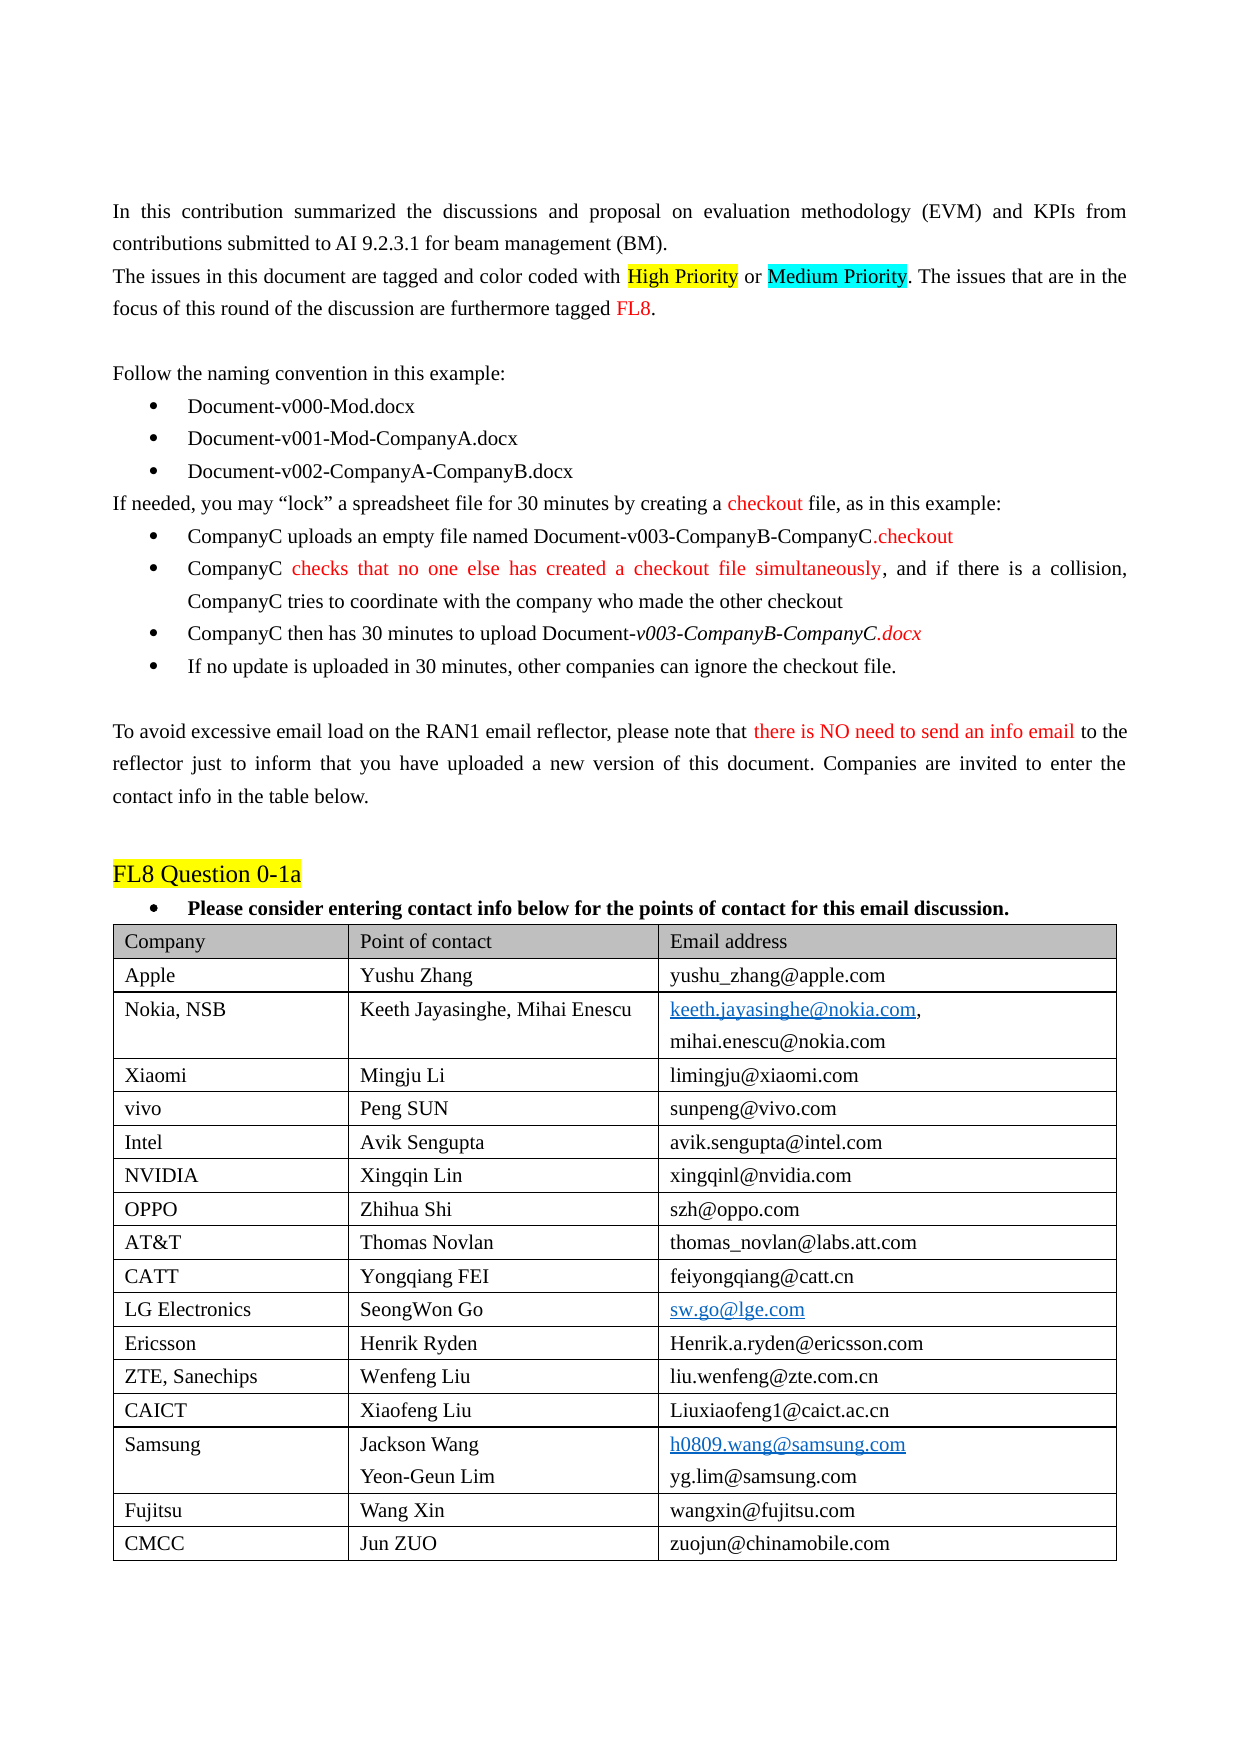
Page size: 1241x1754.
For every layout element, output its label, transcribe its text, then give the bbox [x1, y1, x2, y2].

text In this contribution summarized the discussions and proposal on evaluation methodology (EVM) and KPIs from contributions submitted to AI 9.2.3.1 for beam management (BM). [112, 194, 1128, 259]
list CompanyC uploads an empty file named Document-v003-CompanyB-CompanyC.checkout [150, 519, 1128, 552]
table_cell Ericsson [114, 1327, 348, 1359]
table_cell Xiaomi [114, 1059, 348, 1091]
list Document-v002-CompanyA-CompanyB.docx [150, 454, 1128, 487]
table_cell limingju@xiaomi.com [659, 1059, 1116, 1091]
table_cell Jackson Wang Yeon-Geun Lim [349, 1428, 658, 1492]
table_cell Xingqin Lin [349, 1159, 658, 1192]
table_cell Zhihua Shi [349, 1193, 658, 1225]
table_cell ZTE, Sanechips [114, 1360, 348, 1393]
table_cell Liuxiaofeng1@caict.ac.cn [659, 1394, 1116, 1426]
table_cell Avik Sengupta [349, 1126, 658, 1158]
table_header Email address [659, 925, 1116, 958]
table_cell Wenfeng Liu [349, 1360, 658, 1393]
table_cell vivo [114, 1092, 348, 1124]
table_cell Keeth Jayasinghe, Mihai Enescu [349, 993, 658, 1057]
list If no update is uploaded in 30 minutes, other companies can ignore the checkout file. [150, 649, 1128, 682]
list Document-v001-Mod-CompanyA.docx [150, 422, 1128, 454]
table_cell CAICT [114, 1394, 348, 1426]
table_cell Apple [114, 959, 348, 991]
table_cell sunpeng@vivo.com [659, 1092, 1116, 1124]
table_cell Mingju Li [349, 1059, 658, 1091]
table_cell Yushu Zhang [349, 959, 658, 991]
table_cell NVIDIA [114, 1159, 348, 1192]
table_cell CMCC [114, 1527, 348, 1559]
table_cell Nokia, NSB [114, 993, 348, 1057]
table_cell Wang Xin [349, 1494, 658, 1526]
text The issues in this document are tagged and color coded with High Priority or Medium Priority. The issues that are in the focus of this round of the discussion are furthermore tagged FL8. [112, 259, 1128, 324]
table_cell liu.wenfeng@zte.com.cn [659, 1360, 1116, 1393]
table_cell szh@oppo.com [659, 1193, 1116, 1225]
table_cell SeongWon Go [349, 1293, 658, 1326]
text To avoid excessive email load on the RAN1 email reflector, please note that there is NO need to send an info email to the reflector just to inform that you have uploaded a new version of this document. Companies are invited to enter the contact info in the table below. [112, 714, 1128, 812]
text If needed, you may “lock” a spreadsheet file for 30 minutes by creating a checkout file, as in this example: [112, 487, 1128, 519]
list CompanyC then has 30 minutes to upload Document-v003-CompanyB-CompanyC.docx [150, 617, 1128, 649]
table_cell Intel [114, 1126, 348, 1158]
table_cell Fujitsu [114, 1494, 348, 1526]
table_cell thomas_novlan@labs.att.com [659, 1226, 1116, 1259]
table_cell Samsung [114, 1428, 348, 1492]
table_cell Henrik Ryden [349, 1327, 658, 1359]
table_cell h0809.wang@samsung.com yg.lim@samsung.com [659, 1428, 1116, 1492]
table_cell CATT [114, 1260, 348, 1292]
table_cell keeth.jayasinghe@nokia.com, mihai.enescu@nokia.com [659, 993, 1116, 1057]
table_cell LG Electronics [114, 1293, 348, 1326]
table_cell Jun ZUO [349, 1527, 658, 1559]
table_header Point of contact [349, 925, 658, 958]
table_cell Henrik.a.ryden@ericsson.com [659, 1327, 1116, 1359]
table_cell OPPO [114, 1193, 348, 1225]
text Follow the naming convention in this example: [112, 357, 1128, 389]
table_cell zuojun@chinamobile.com [659, 1527, 1116, 1559]
table_cell xingqinl@nvidia.com [659, 1159, 1116, 1192]
table_cell avik.sengupta@intel.com [659, 1126, 1116, 1158]
table_cell Thomas Novlan [349, 1226, 658, 1259]
subtitle FL8 Question 0-1a [112, 857, 1128, 889]
table_cell feiyongqiang@catt.cn [659, 1260, 1116, 1292]
table_cell Peng SUN [349, 1092, 658, 1124]
table_header Company [114, 925, 348, 958]
table_cell Yongqiang FEI [349, 1260, 658, 1292]
table_cell Xiaofeng Liu [349, 1394, 658, 1426]
list CompanyC checks that no one else has created a checkout file simultaneously, and if there is a collision, CompanyC tries to coordinate with the company who made the other checkout [150, 552, 1128, 617]
list Document-v000-Mod.docx [150, 389, 1128, 422]
list Please consider entering contact info below for the points of contact for this email discussion. [150, 892, 1128, 924]
table_cell yushu_zhang@apple.com [659, 959, 1116, 991]
table_cell wangxin@fujitsu.com [659, 1494, 1116, 1526]
table_cell AT&T [114, 1226, 348, 1259]
table_cell sw.go@lge.com [659, 1293, 1116, 1326]
